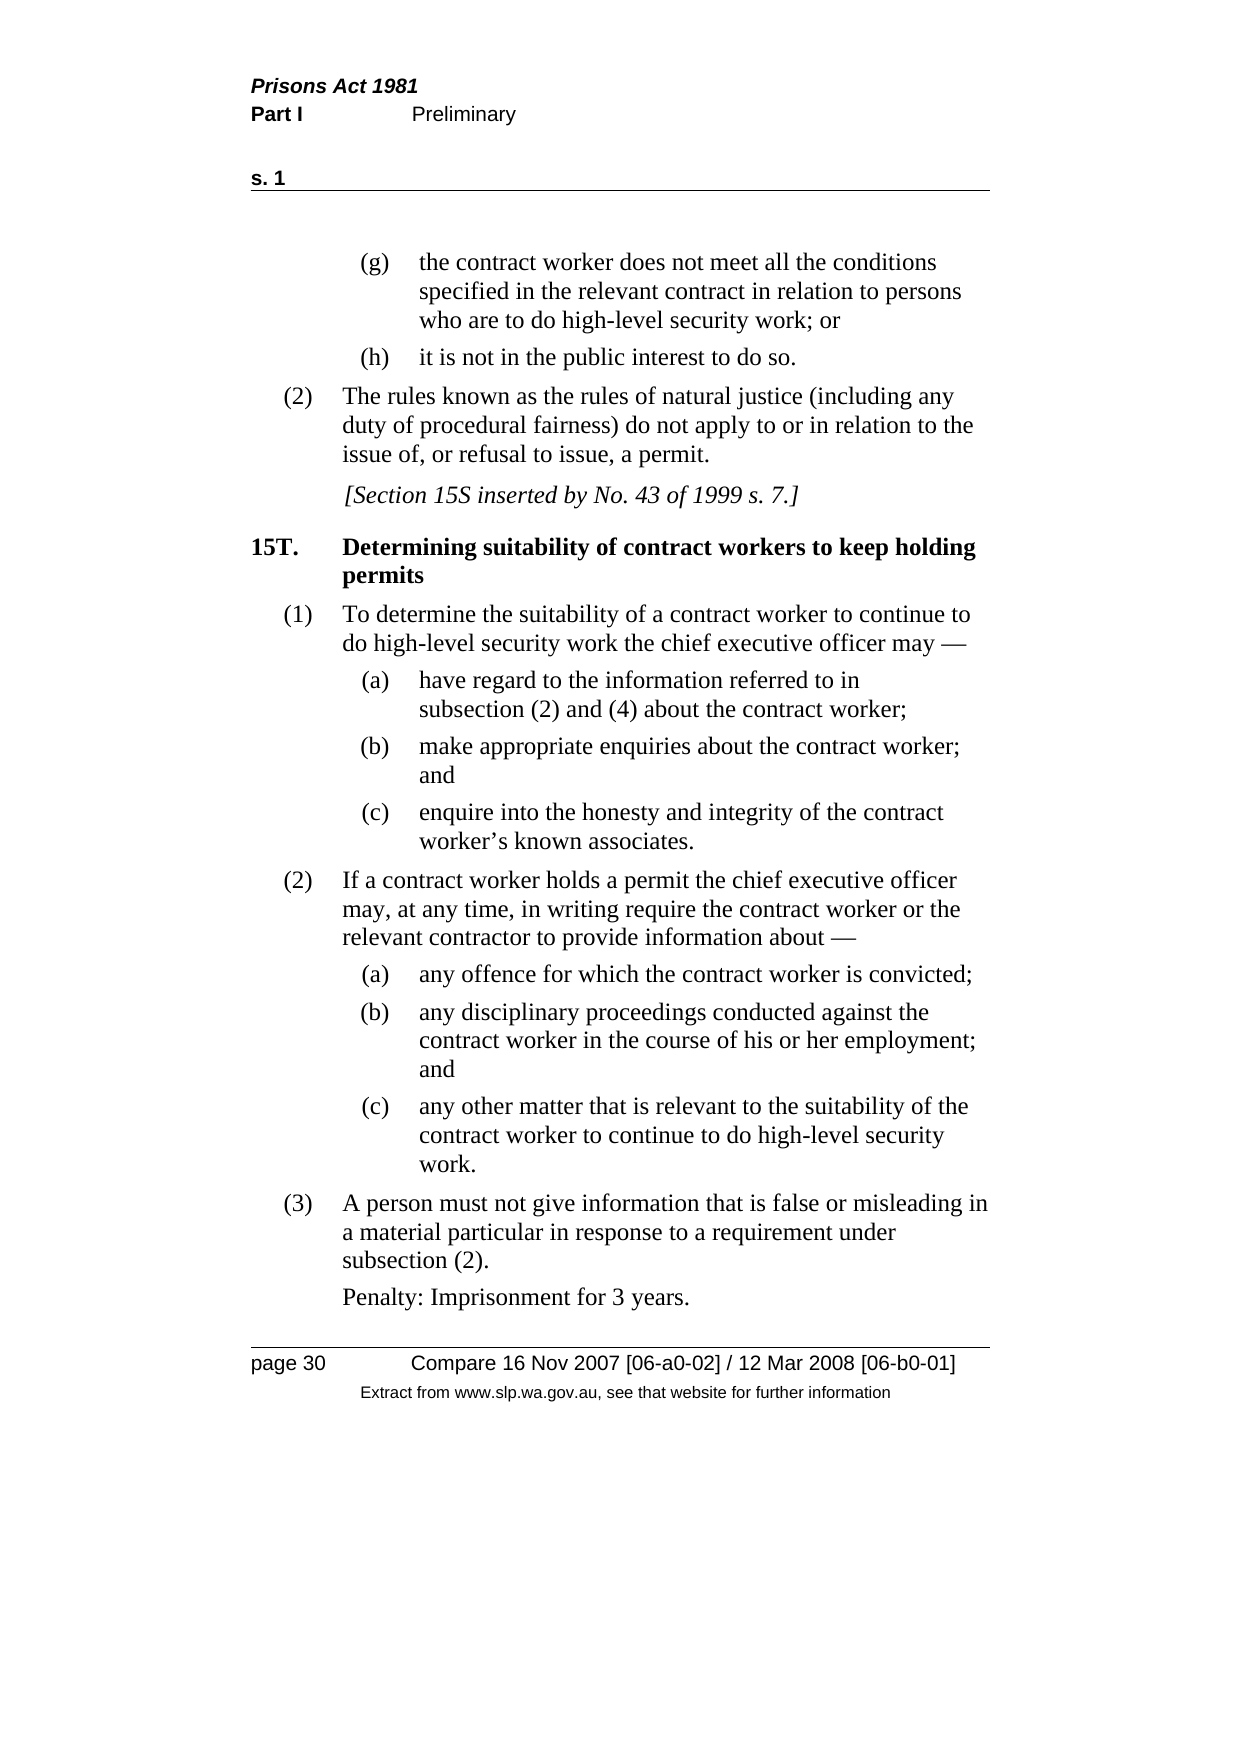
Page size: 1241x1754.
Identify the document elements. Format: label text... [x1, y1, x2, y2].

text (3) A person must not give information that is false or misleading in a material particular in response to a requirement under subsection (2). [251, 1188, 990, 1274]
text Penalty: Imprisonment for 3 years. [251, 1282, 990, 1311]
text (b) any disciplinary proceedings conducted against the contract worker in the course of his or her employment; and [251, 997, 990, 1083]
text (b) make appropriate enquiries about the contract worker; and [251, 731, 990, 789]
text (2) The rules known as the rules of natural justice (including any duty of procedural fairness) do not apply to or in relation to the issue of, or refusal to issue, a permit. [251, 381, 990, 467]
text (a) any offence for which the contract worker is convicted; [251, 959, 990, 988]
text (h) it is not in the public interest to do so. [251, 342, 990, 371]
text (a) have regard to the information referred to in subsection (2) and (4) about the contract worker; [251, 665, 990, 723]
text (g) the contract worker does not meet all the conditions specified in the relevant contract in relation to persons who are to do high-level security work; or [251, 247, 990, 334]
text (1) To determine the suitability of a contract worker to continue to do high-level security work the chief executive officer may — [251, 599, 990, 657]
text [Section 15S inserted by No. 43 of 1999 s. 7.] [251, 480, 990, 509]
text (2) If a contract worker holds a permit the chief executive officer may, at any time, in writing require the contract worker or the relevant contractor to provide information about — [251, 865, 990, 951]
subtitle 15T. Determining suitability of contract workers to keep holding permits [251, 532, 990, 589]
text (c) any other matter that is relevant to the suitability of the contract worker to continue to do high-level security work. [251, 1091, 990, 1177]
text (c) enquire into the honesty and integrity of the contract worker’s known associates. [251, 797, 990, 854]
